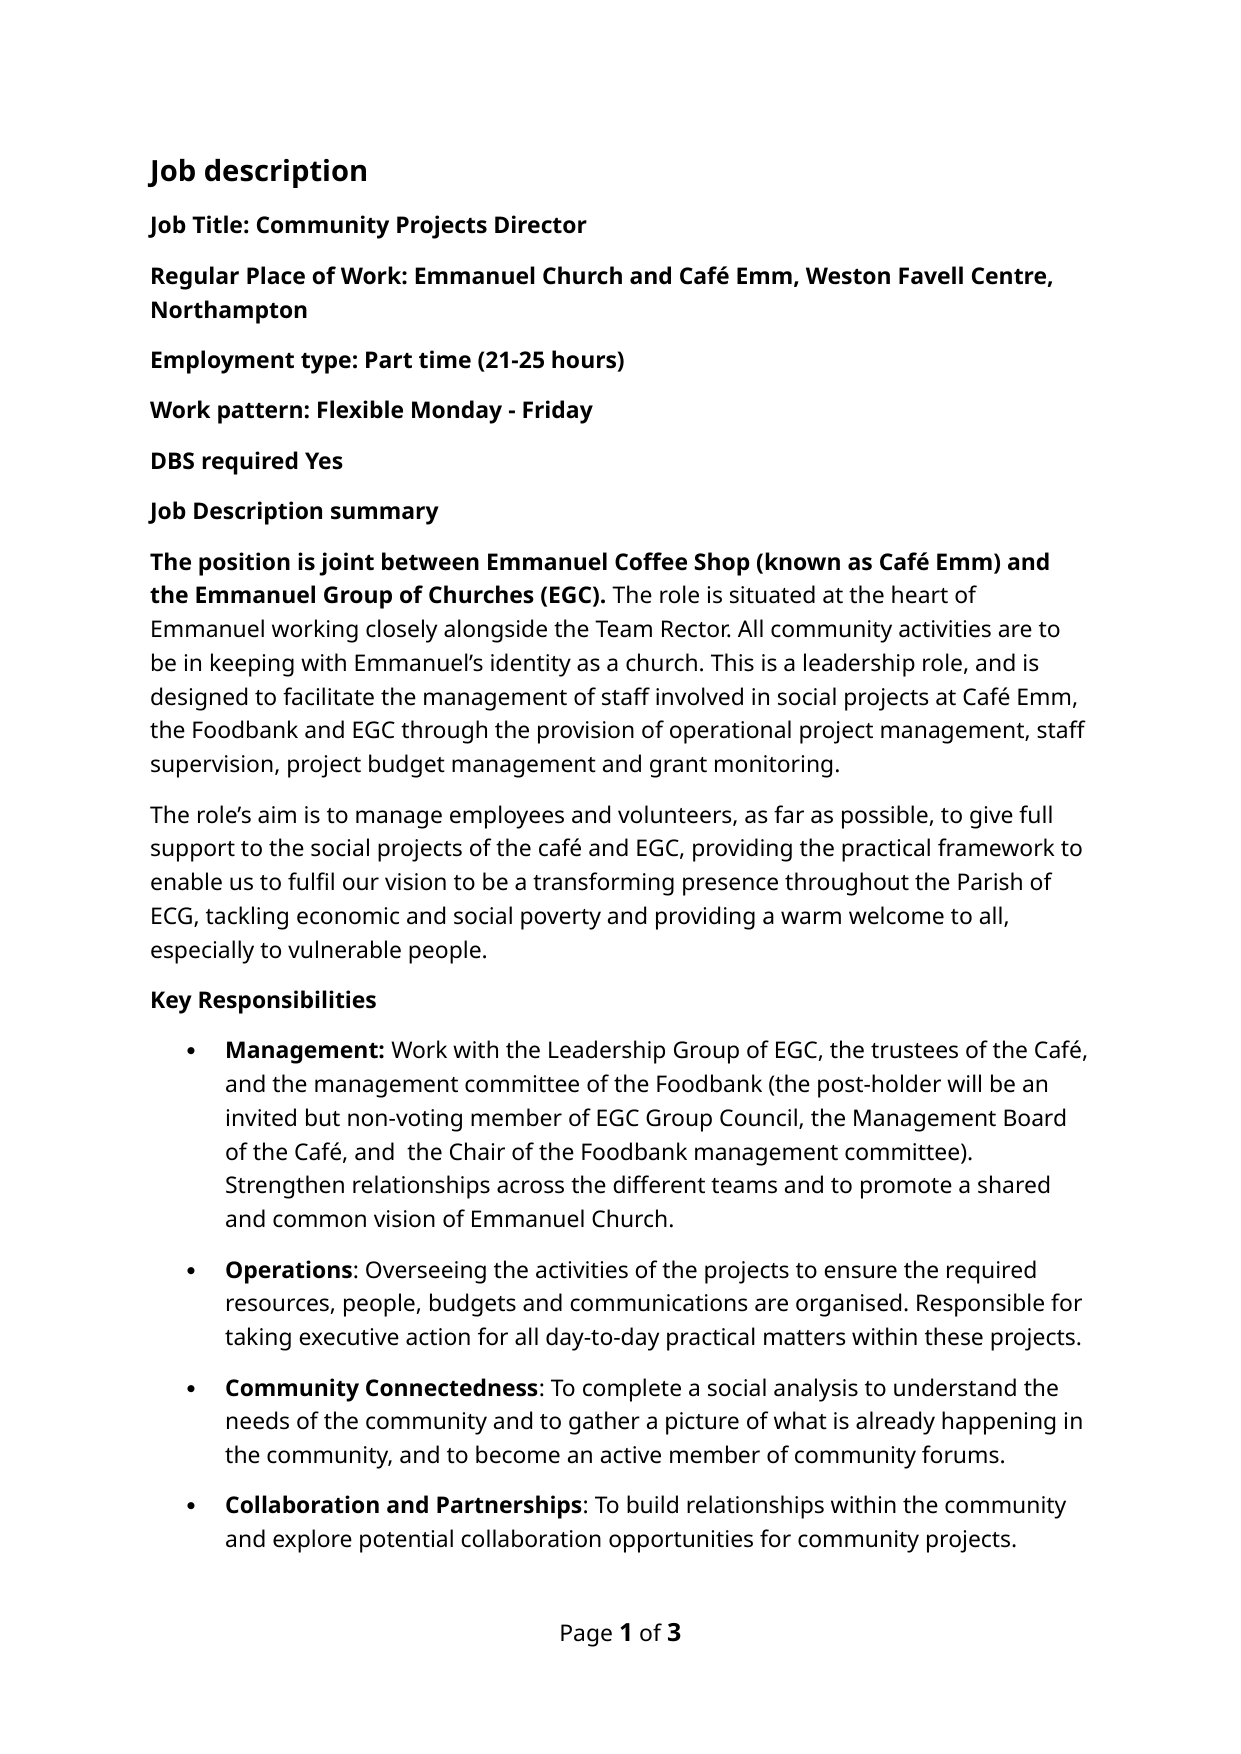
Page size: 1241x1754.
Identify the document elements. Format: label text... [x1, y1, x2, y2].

text Job description [150, 150, 1090, 190]
list Collaboration and Partnerships: To build relationships within the community and explore potential collaboration opportunities for community projects. [187, 1489, 1090, 1554]
text The role’s aim is to manage employees and volunteers, as far as possible, to give full support to the social projects of the café and EGC, providing the practical framework to enable us to fulfil our vision to be a transforming presence throughout the Parish of ECG, tackling economic and social poverty and providing a warm welcome to all, especially to vulnerable people. [150, 799, 1090, 965]
text Job Title: Community Projects Director [150, 209, 1090, 241]
list Community Connectedness: To complete a social analysis to understand the needs of the community and to gather a picture of what is already happening in the community, and to become an active member of community forums. [187, 1372, 1090, 1470]
text The position is joint between Emmanuel Coffee Shop (known as Café Emm) and the Emmanuel Group of Churches (EGC). The role is situated at the heart of Emmanuel working closely alongside the Team Rector. All community activities are to be in keeping with Emmanuel’s identity as a church. This is a leadership role, and is designed to facilitate the management of staff involved in social projects at Café Emm, the Foodbank and EGC through the provision of operational project management, staff supervision, project budget management and grant monitoring. [150, 546, 1090, 779]
text Job Description summary [150, 495, 1090, 527]
text Employment type: Part time (21-25 hours) [150, 344, 1090, 375]
text DBS required Yes [150, 445, 1090, 476]
text Key Responsibilities [150, 984, 1090, 1015]
text Regular Place of Work: Emmanuel Church and Café Emm, Weston Favell Centre, Northampton [150, 260, 1090, 325]
list Management: Work with the Leadership Group of EGC, the trustees of the Café, and the management committee of the Foodbank (the post-holder will be an invited but non-voting member of EGC Group Council, the Management Board of the Café, and the Chair of the Foodbank management committee). Strengthen relationships across the different teams and to promote a shared and common vision of Emmanuel Church. [187, 1034, 1090, 1234]
text Work pattern: Flexible Monday - Friday [150, 394, 1090, 426]
list Operations: Overseeing the activities of the projects to ensure the required resources, people, budgets and communications are organised. Responsible for taking executive action for all day-to-day practical matters within these projects. [187, 1254, 1090, 1352]
